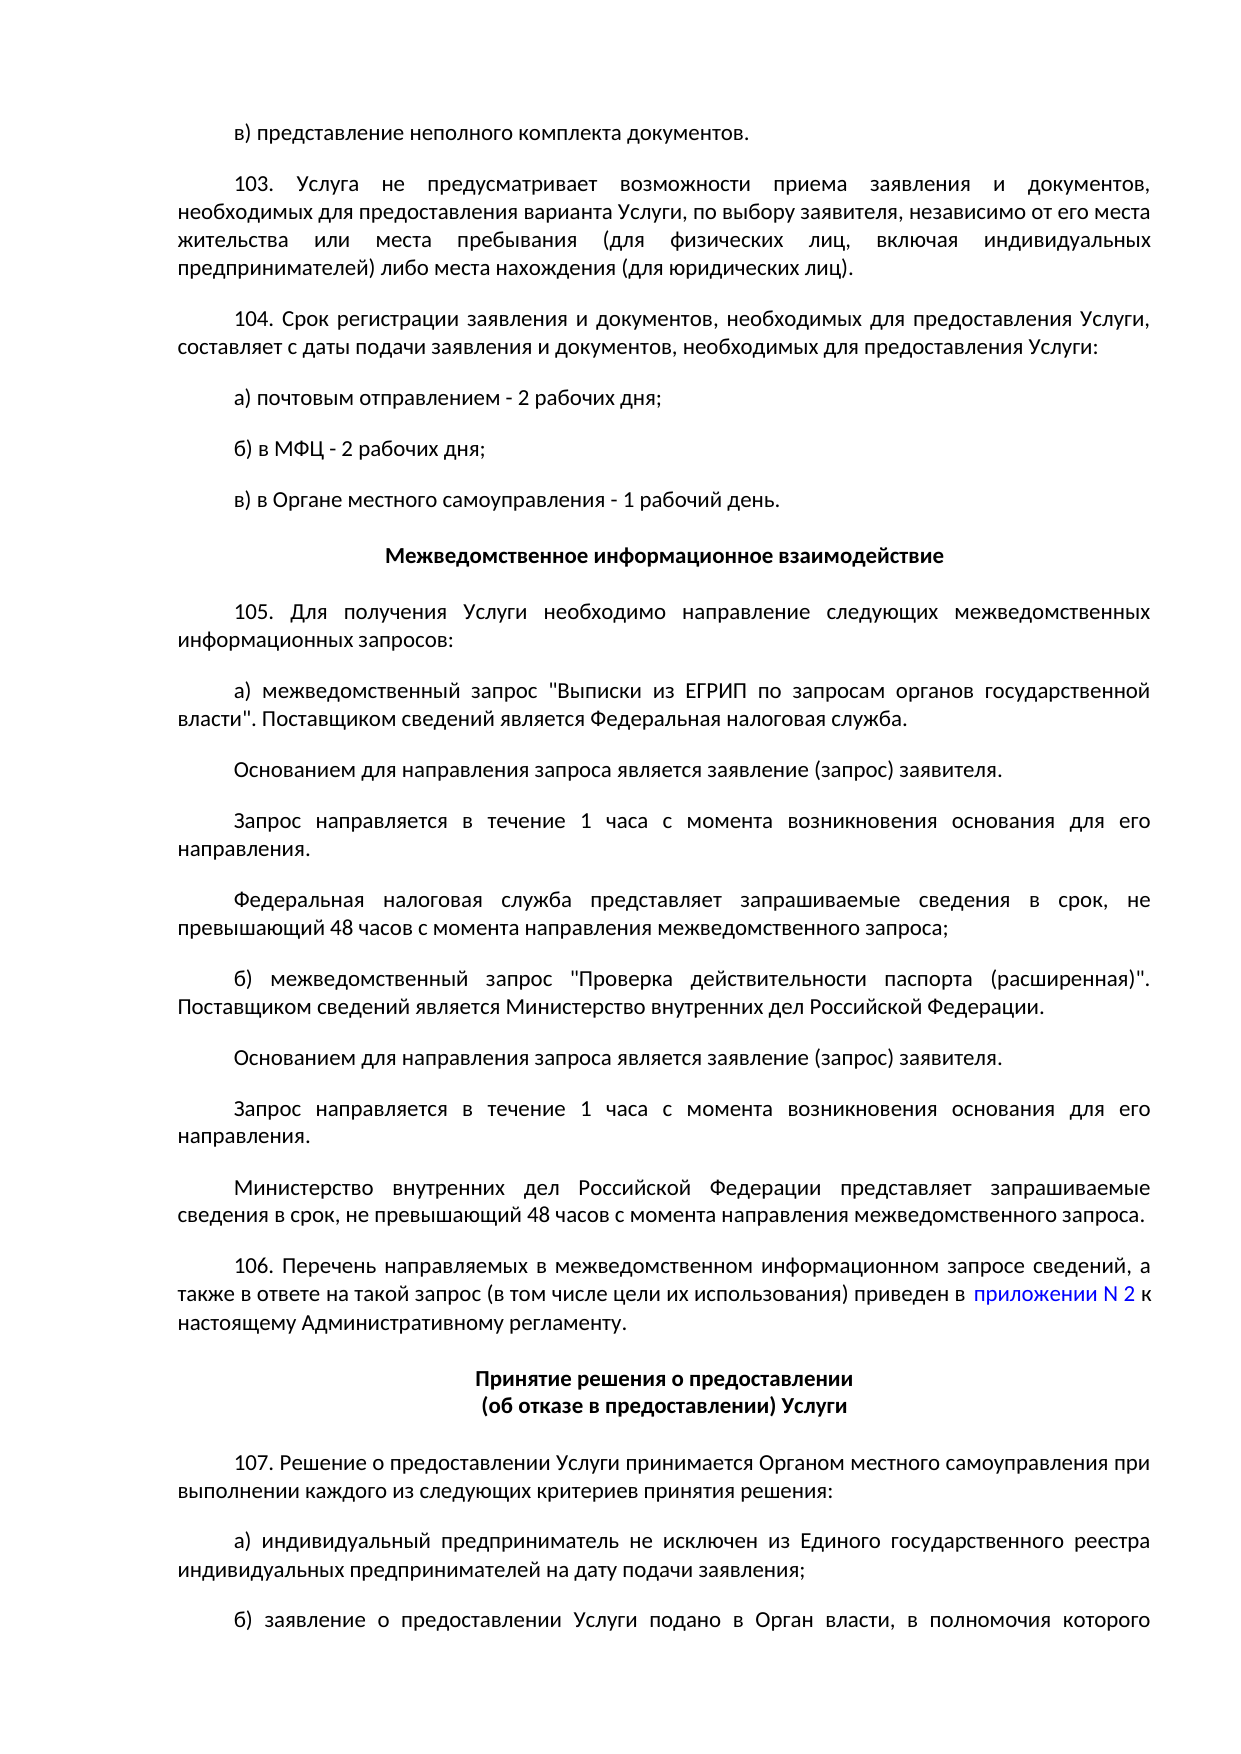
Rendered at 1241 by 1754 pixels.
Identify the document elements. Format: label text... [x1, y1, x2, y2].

text Федеральная налоговая служба представляет запрашиваемые сведения в срок, не превышающий 48 часов с момента направления межведомственного запроса; [177, 885, 1152, 941]
text Запрос направляется в течение 1 часа с момента возникновения основания для его направления. [177, 806, 1152, 862]
text б) межведомственный запрос "Проверка действительности паспорта (расширенная)". Поставщиком сведений является Министерство внутренних дел Российской Федерации. [177, 964, 1152, 1020]
text в) в Органе местного самоуправления - 1 рабочий день. [177, 485, 1152, 513]
text Министерство внутренних дел Российской Федерации представляет запрашиваемые сведения в срок, не превышающий 48 часов с момента направления межведомственного запроса. [177, 1173, 1152, 1229]
text 105. Для получения Услуги необходимо направление следующих межведомственных информационных запросов: [177, 597, 1152, 653]
title (об отказе в предоставлении) Услуги [177, 1392, 1152, 1420]
text а) индивидуальный предприниматель не исключен из Единого государственного реестра индивидуальных предпринимателей на дату подачи заявления; [177, 1527, 1152, 1583]
text 106. Перечень направляемых в межведомственном информационном запросе сведений, а также в ответе на такой запрос (в том числе цели их использования) приведен в приложении N 2 к настоящему Административному регламенту. [177, 1252, 1152, 1336]
text Основанием для направления запроса является заявление (запрос) заявителя. [177, 755, 1152, 783]
title Межведомственное информационное взаимодействие [177, 541, 1152, 569]
text Запрос направляется в течение 1 часа с момента возникновения основания для его направления. [177, 1094, 1152, 1150]
text в) представление неполного комплекта документов. [177, 118, 1152, 146]
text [177, 1606, 1152, 1634]
text а) межведомственный запрос "Выписки из ЕГРИП по запросам органов государственной власти". Поставщиком сведений является Федеральная налоговая служба. [177, 676, 1152, 732]
title Принятие решения о предоставлении [177, 1364, 1152, 1392]
text а) почтовым отправлением - 2 рабочих дня; [177, 383, 1152, 411]
text Основанием для направления запроса является заявление (запрос) заявителя. [177, 1043, 1152, 1071]
text 107. Решение о предоставлении Услуги принимается Органом местного самоуправления при выполнении каждого из следующих критериев принятия решения: [177, 1448, 1152, 1504]
text 103. Услуга не предусматривает возможности приема заявления и документов, необходимых для предоставления варианта Услуги, по выбору заявителя, независимо от его места жительства или места пребывания (для физических лиц, включая индивидуальных предпринимателей) либо места нахождения (для юридических лиц). [177, 169, 1152, 281]
text б) в МФЦ - 2 рабочих дня; [177, 434, 1152, 462]
text 104. Срок регистрации заявления и документов, необходимых для предоставления Услуги, составляет с даты подачи заявления и документов, необходимых для предоставления Услуги: [177, 304, 1152, 360]
